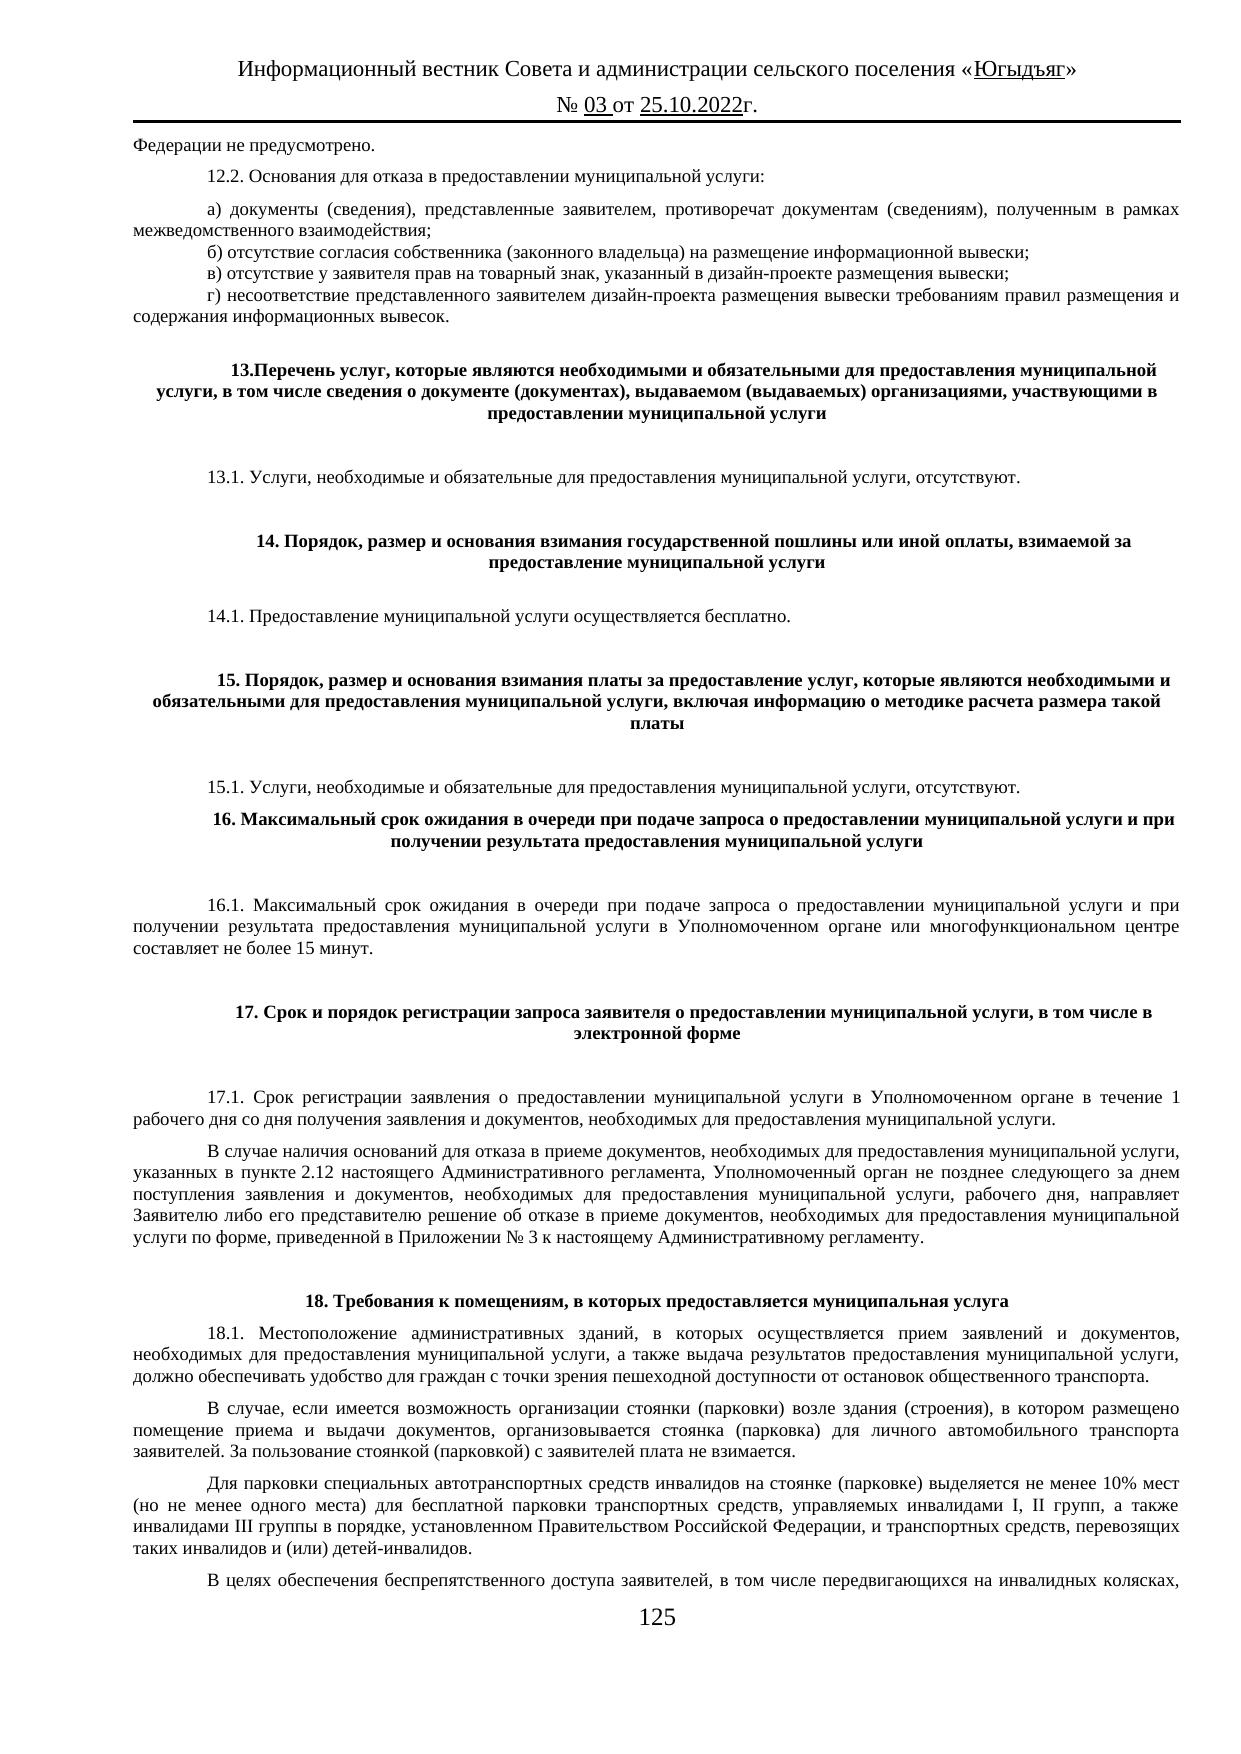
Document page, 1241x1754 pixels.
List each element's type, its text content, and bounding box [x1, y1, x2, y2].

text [133, 133, 1181, 155]
text а) документы (сведения), представленные заявителем, противоречат документам (сведениям), полученным в рамках межведомственного взаимодействия; [133, 197, 1181, 241]
text 13.1. Услуги, необходимые и обязательные для предоставления муниципальной услуги, отсутствуют. [133, 466, 1181, 487]
text 17. Срок и порядок регистрации запроса заявителя о предоставлении муниципальной услуги, в том числе в электронной форме [133, 1001, 1181, 1044]
text б) отсутствие согласия собственника (законного владельца) на размещение информационной вывески; [133, 241, 1181, 262]
text 18. Требования к помещениям, в которых предоставляется муниципальная услуга [133, 1290, 1181, 1311]
text 15. Порядок, размер и основания взимания платы за предоставление услуг, которые являются необходимыми и обязательными для предоставления муниципальной услуги, включая информацию о методике расчета размера такой платы [133, 669, 1181, 733]
text В случае, если имеется возможность организации стоянки (парковки) возле здания (строения), в котором размещено помещение приема и выдачи документов, организовывается стоянка (парковка) для личного автомобильного транспорта заявителей. За пользование стоянкой (парковкой) с заявителей плата не взимается. [133, 1397, 1181, 1462]
text в) отсутствие у заявителя прав на товарный знак, указанный в дизайн-проекте размещения вывески; [133, 262, 1181, 284]
text 17.1. Срок регистрации заявления о предоставлении муниципальной услуги в Уполномоченном органе в течение 1 рабочего дня со дня получения заявления и документов, необходимых для предоставления муниципальной услуги. [133, 1086, 1181, 1129]
text 18.1. Местоположение административных зданий, в которых осуществляется прием заявлений и документов, необходимых для предоставления муниципальной услуги, а также выдача результатов предоставления муниципальной услуги, должно обеспечивать удобство для граждан с точки зрения пешеходной доступности от остановок общественного транспорта. [133, 1322, 1181, 1386]
text Для парковки специальных автотранспортных средств инвалидов на стоянке (парковке) выделяется не менее 10% мест (но не менее одного места) для бесплатной парковки транспортных средств, управляемых инвалидами I, II групп, а также инвалидами III группы в порядке, установленном Правительством Российской Федерации, и транспортных средств, перевозящих таких инвалидов и (или) детей-инвалидов. [133, 1472, 1181, 1558]
text 15.1. Услуги, необходимые и обязательные для предоставления муниципальной услуги, отсутствуют. [133, 776, 1181, 797]
text 14.1. Предоставление муниципальной услуги осуществляется бесплатно. [133, 605, 1181, 626]
text 16. Максимальный срок ожидания в очереди при подаче запроса о предоставлении муниципальной услуги и при получении результата предоставления муниципальной услуги [133, 808, 1181, 851]
text г) несоответствие представленного заявителем дизайн-проекта размещения вывески требованиям правил размещения и содержания информационных вывесок. [133, 284, 1181, 327]
text 16.1. Максимальный срок ожидания в очереди при подаче запроса о предоставлении муниципальной услуги и при получении результата предоставления муниципальной услуги в Уполномоченном органе или многофункциональном центре составляет не более 15 минут. [133, 893, 1181, 958]
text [133, 1569, 1181, 1590]
text 12.2. Основания для отказа в предоставлении муниципальной услуги: [133, 165, 1181, 187]
text 14. Порядок, размер и основания взимания государственной пошлины или иной оплаты, взимаемой за предоставление муниципальной услуги [133, 530, 1181, 573]
text В случае наличия оснований для отказа в приеме документов, необходимых для предоставления муниципальной услуги, указанных в пункте 2.12 настоящего Административного регламента, Уполномоченный орган не позднее следующего за днем поступления заявления и документов, необходимых для предоставления муниципальной услуги, рабочего дня, направляет Заявителю либо его представителю решение об отказе в приеме документов, необходимых для предоставления муниципальной услуги по форме, приведенной в Приложении № 3 к настоящему Административному регламенту. [133, 1139, 1181, 1247]
text 13.Перечень услуг, которые являются необходимыми и обязательными для предоставления муниципальной услуги, в том числе сведения о документе (документах), выдаваемом (выдаваемых) организациями, участвующими в предоставлении муниципальной услуги [133, 359, 1181, 423]
